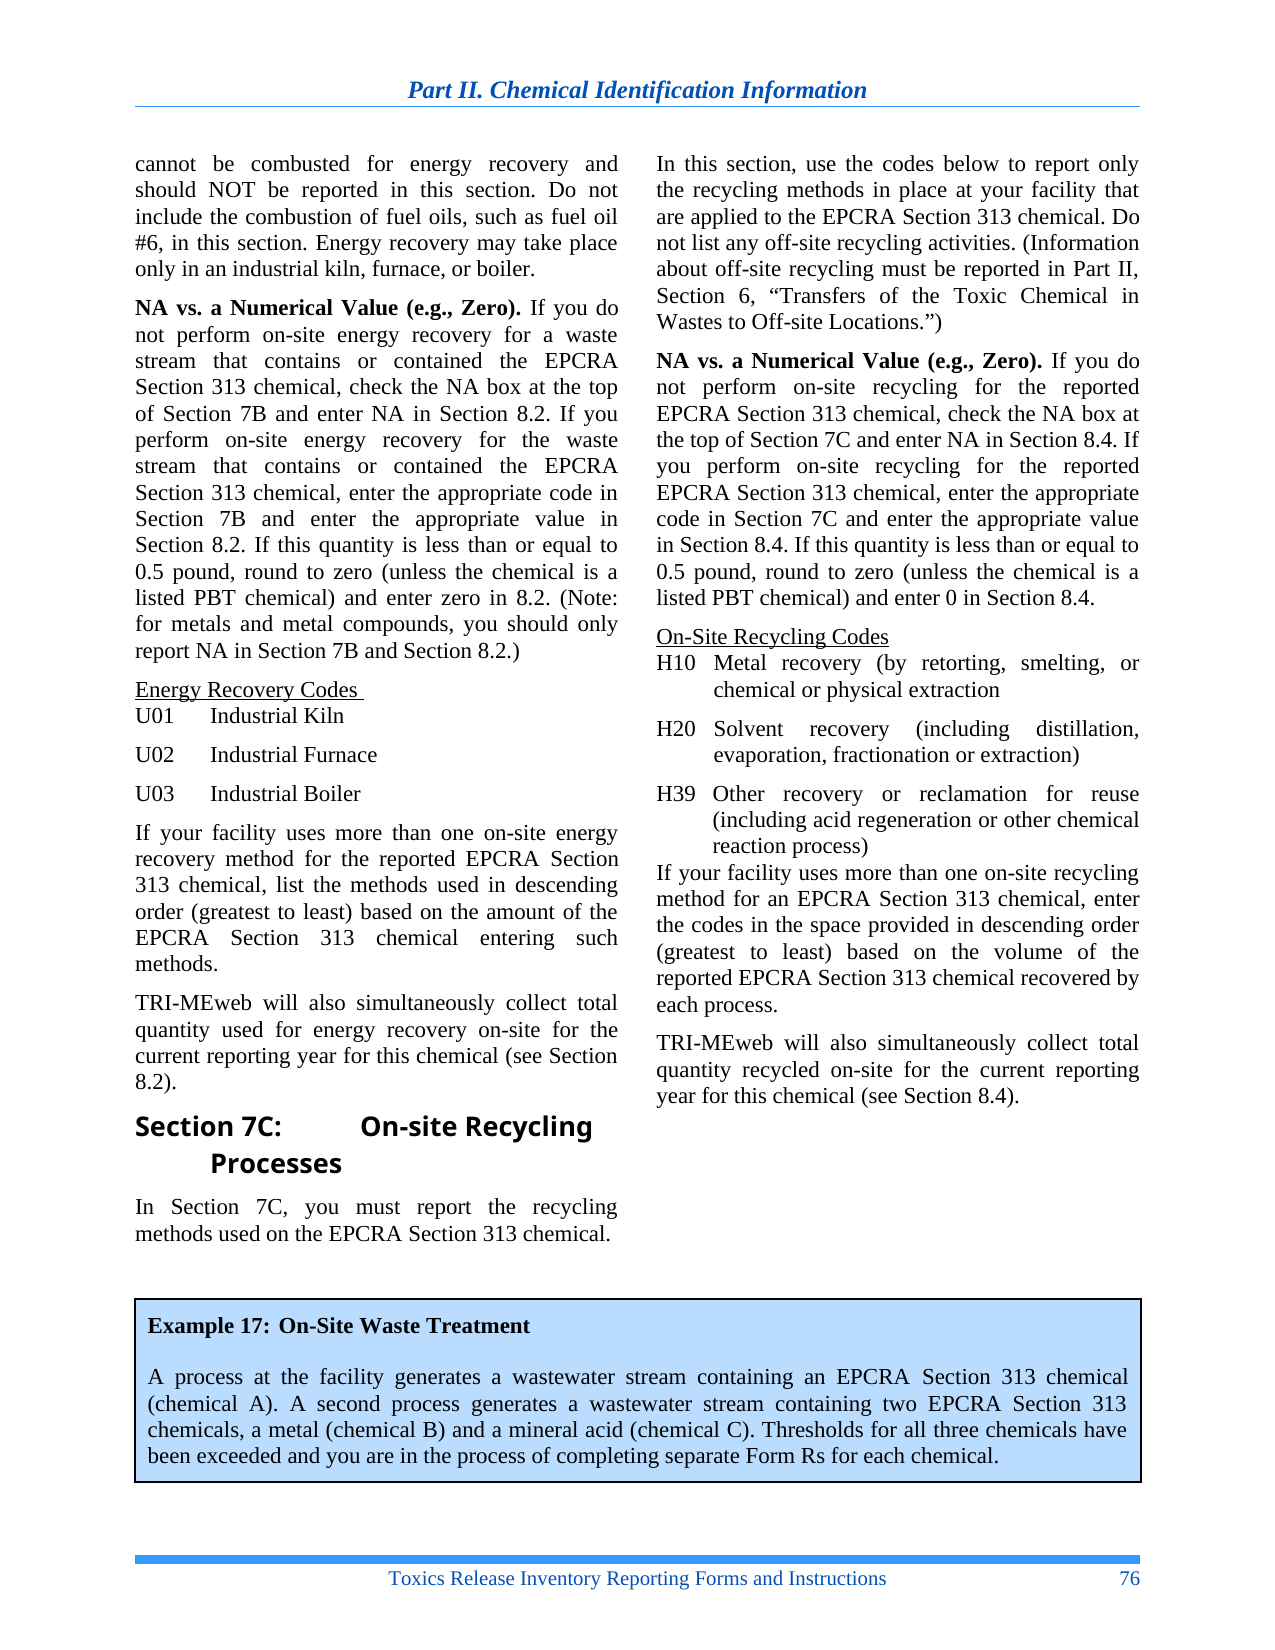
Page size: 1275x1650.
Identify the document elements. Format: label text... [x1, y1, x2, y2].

text On-Site Recycling Codes [656, 623, 1140, 649]
text In this section, use the codes below to report only the recycling methods in place at your facility that are applied to the EPCRA Section 313 chemical. Do not list any off-site recycling activities. (Information about off-site recycling must be reported in Part II, Section 6, “Transfers of the Toxic Chemical in Wastes to Off-site Locations.”) [656, 150, 1140, 334]
text U02 Industrial Furnace [135, 741, 619, 767]
text U01 Industrial Kiln [135, 702, 619, 728]
text If your facility uses more than one on-site energy recovery method for the reported EPCRA Section 313 chemical, list the methods used in descending order (greatest to least) based on the amount of the EPCRA Section 313 chemical entering such methods. [135, 819, 619, 977]
text U03 Industrial Boiler [135, 780, 619, 806]
text H10 Metal recovery (by retorting, smelting, or chemical or physical extraction [656, 649, 1140, 702]
text TRI-MEweb will also simultaneously collect total quantity used for energy recovery on-site for the current reporting year for this chemical (see Section 8.2). [135, 989, 619, 1095]
text TRI-MEweb will also simultaneously collect total quantity recycled on-site for the current reporting year for this chemical (see Section 8.4). [656, 1029, 1140, 1108]
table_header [136, 1300, 1140, 1481]
text Energy Recovery Codes [135, 676, 619, 702]
text NA vs. a Numerical Value (e.g., Zero). If you do not perform on-site recycling for the reported EPCRA Section 313 chemical, check the NA box at the top of Section 7C and enter NA in Section 8.4. If you perform on-site recycling for the reported EPCRA Section 313 chemical, enter the appropriate code in Section 7C and enter the appropriate value in Section 8.4. If this quantity is less than or equal to 0.5 pound, round to zero (unless the chemical is a listed PBT chemical) and enter 0 in Section 8.4. [656, 347, 1140, 611]
text H20 Solvent recovery (including distillation, evaporation, fractionation or extraction) [656, 714, 1140, 767]
text If your facility uses more than one on-site recycling method for an EPCRA Section 313 chemical, enter the codes in the space provided in descending order (greatest to least) based on the volume of the reported EPCRA Section 313 chemical recovered by each process. [656, 859, 1140, 1017]
text NA vs. a Numerical Value (e.g., Zero). If you do not perform on-site energy recovery for a waste stream that contains or contained the EPCRA Section 313 chemical, check the NA box at the top of Section 7B and enter NA in Section 8.2. If you perform on-site energy recovery for the waste stream that contains or contained the EPCRA Section 313 chemical, enter the appropriate code in Section 7B and enter the appropriate value in Section 8.2. If this quantity is less than or equal to 0.5 pound, round to zero (unless the chemical is a listed PBT chemical) and enter zero in 8.2. (Note: for metals and metal compounds, you should only report NA in Section 7B and Section 8.2.) [135, 294, 619, 663]
text In Section 7C, you must report the recycling methods used on the EPCRA Section 313 chemical. [135, 1193, 619, 1246]
subtitle Section 7C: On-site Recycling Processes [135, 1107, 619, 1181]
text H39 Other recovery or reclamation for reuse (including acid regeneration or other chemical reaction process) [656, 780, 1140, 859]
